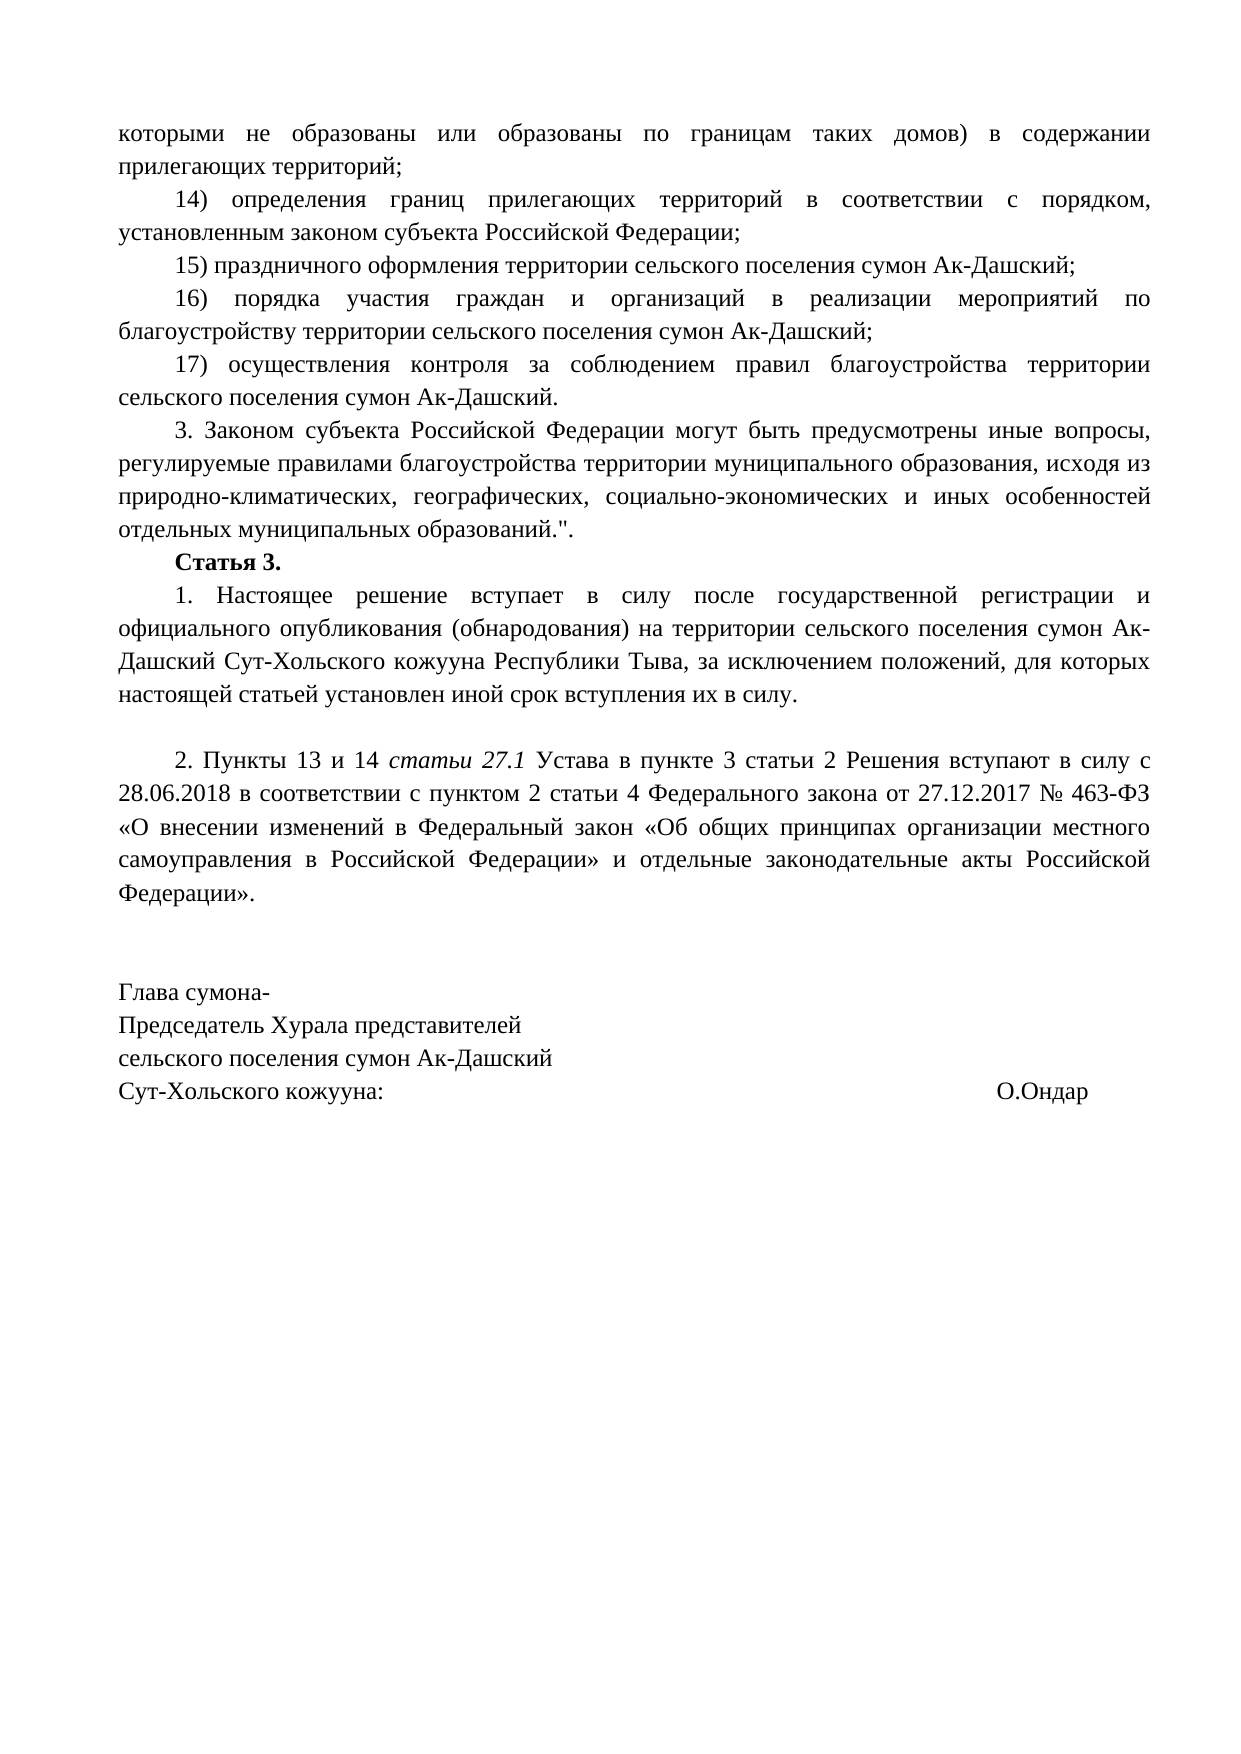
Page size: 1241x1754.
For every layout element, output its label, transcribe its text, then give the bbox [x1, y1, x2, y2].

text Статья 3. [118, 547, 1152, 576]
text 16) порядка участия граждан и организаций в реализации мероприятий по благоустройству территории сельского поселения сумон Ак-Дашский; [118, 283, 1152, 345]
text Глава сумона- [118, 977, 1152, 1005]
text 2. Пункты 13 и 14 статьи 27.1 Устава в пункте 3 статьи 2 Решения вступают в силу с 28.06.2018 в соответствии с пунктом 2 статьи 4 Федерального закона от 27.12.2017 № 463-ФЗ «О внесении изменений в Федеральный закон «Об общих принципах организации местного самоуправления в Российской Федерации» и отдельные законодательные акты Российской Федерации». [118, 746, 1152, 906]
text 15) праздничного оформления территории сельского поселения сумон Ак-Дашский; [118, 250, 1152, 279]
text Председатель Хурала представителей [118, 1010, 1152, 1038]
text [118, 118, 1152, 180]
text 3. Законом субъекта Российской Федерации могут быть предусмотрены иные вопросы, регулируемые правилами благоустройства территории муниципального образования, исходя из природно-климатических, географических, социально-экономических и иных особенностей отдельных муниципальных образований.". [118, 415, 1152, 543]
text Сут-Хольского кожууна: О.Ондар [118, 1076, 1152, 1104]
text 14) определения границ прилегающих территорий в соответствии с порядком, установленным законом субъекта Российской Федерации; [118, 184, 1152, 246]
text 17) осуществления контроля за соблюдением правил благоустройства территории сельского поселения сумон Ак-Дашский. [118, 349, 1152, 411]
text 1. Настоящее решение вступает в силу после государственной регистрации и официального опубликования (обнародования) на территории сельского поселения сумон Ак-Дашский Сут-Хольского кожууна Республики Тыва, за исключением положений, для которых настоящей статьей установлен иной срок вступления их в силу. [118, 580, 1152, 708]
text сельского поселения сумон Ак-Дашский [118, 1043, 1152, 1071]
